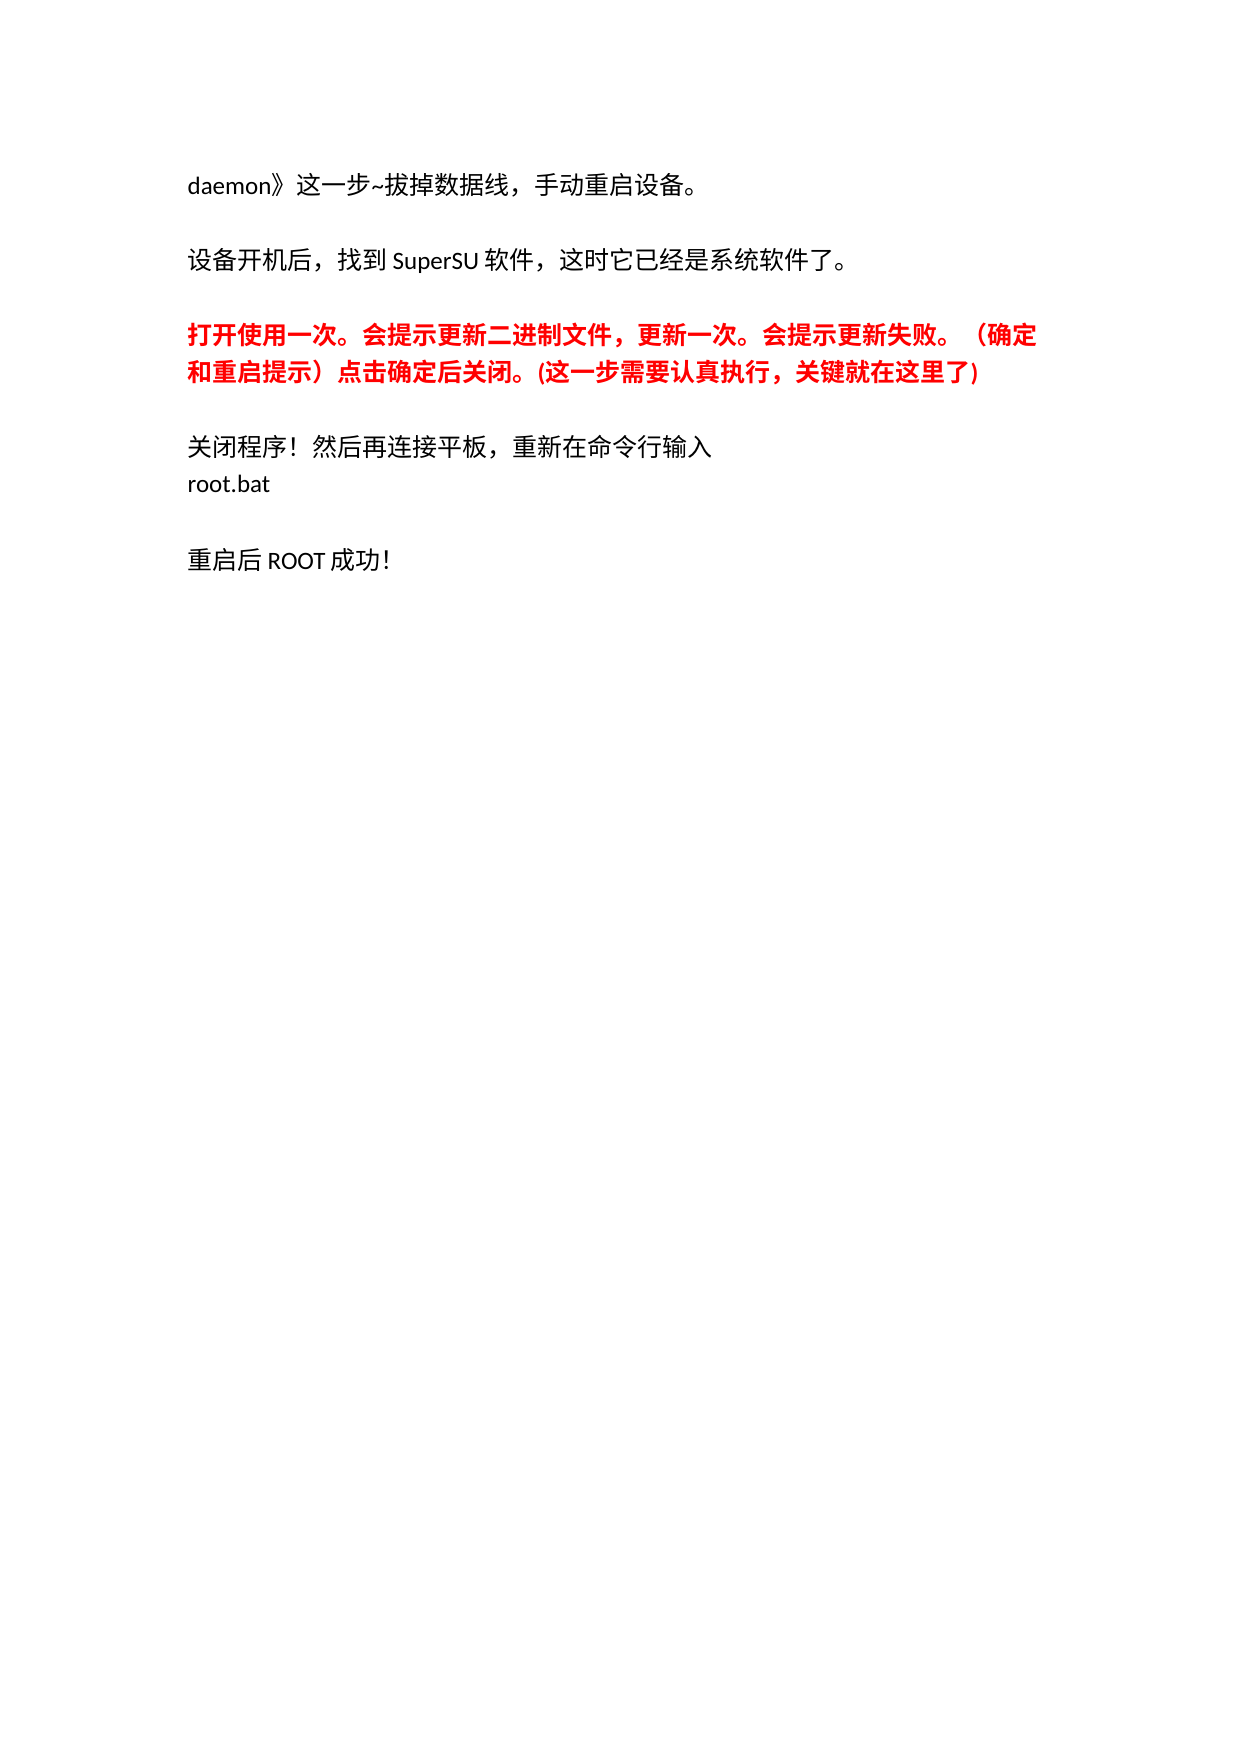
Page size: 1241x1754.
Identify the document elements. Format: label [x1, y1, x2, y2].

text [187, 164, 1053, 577]
